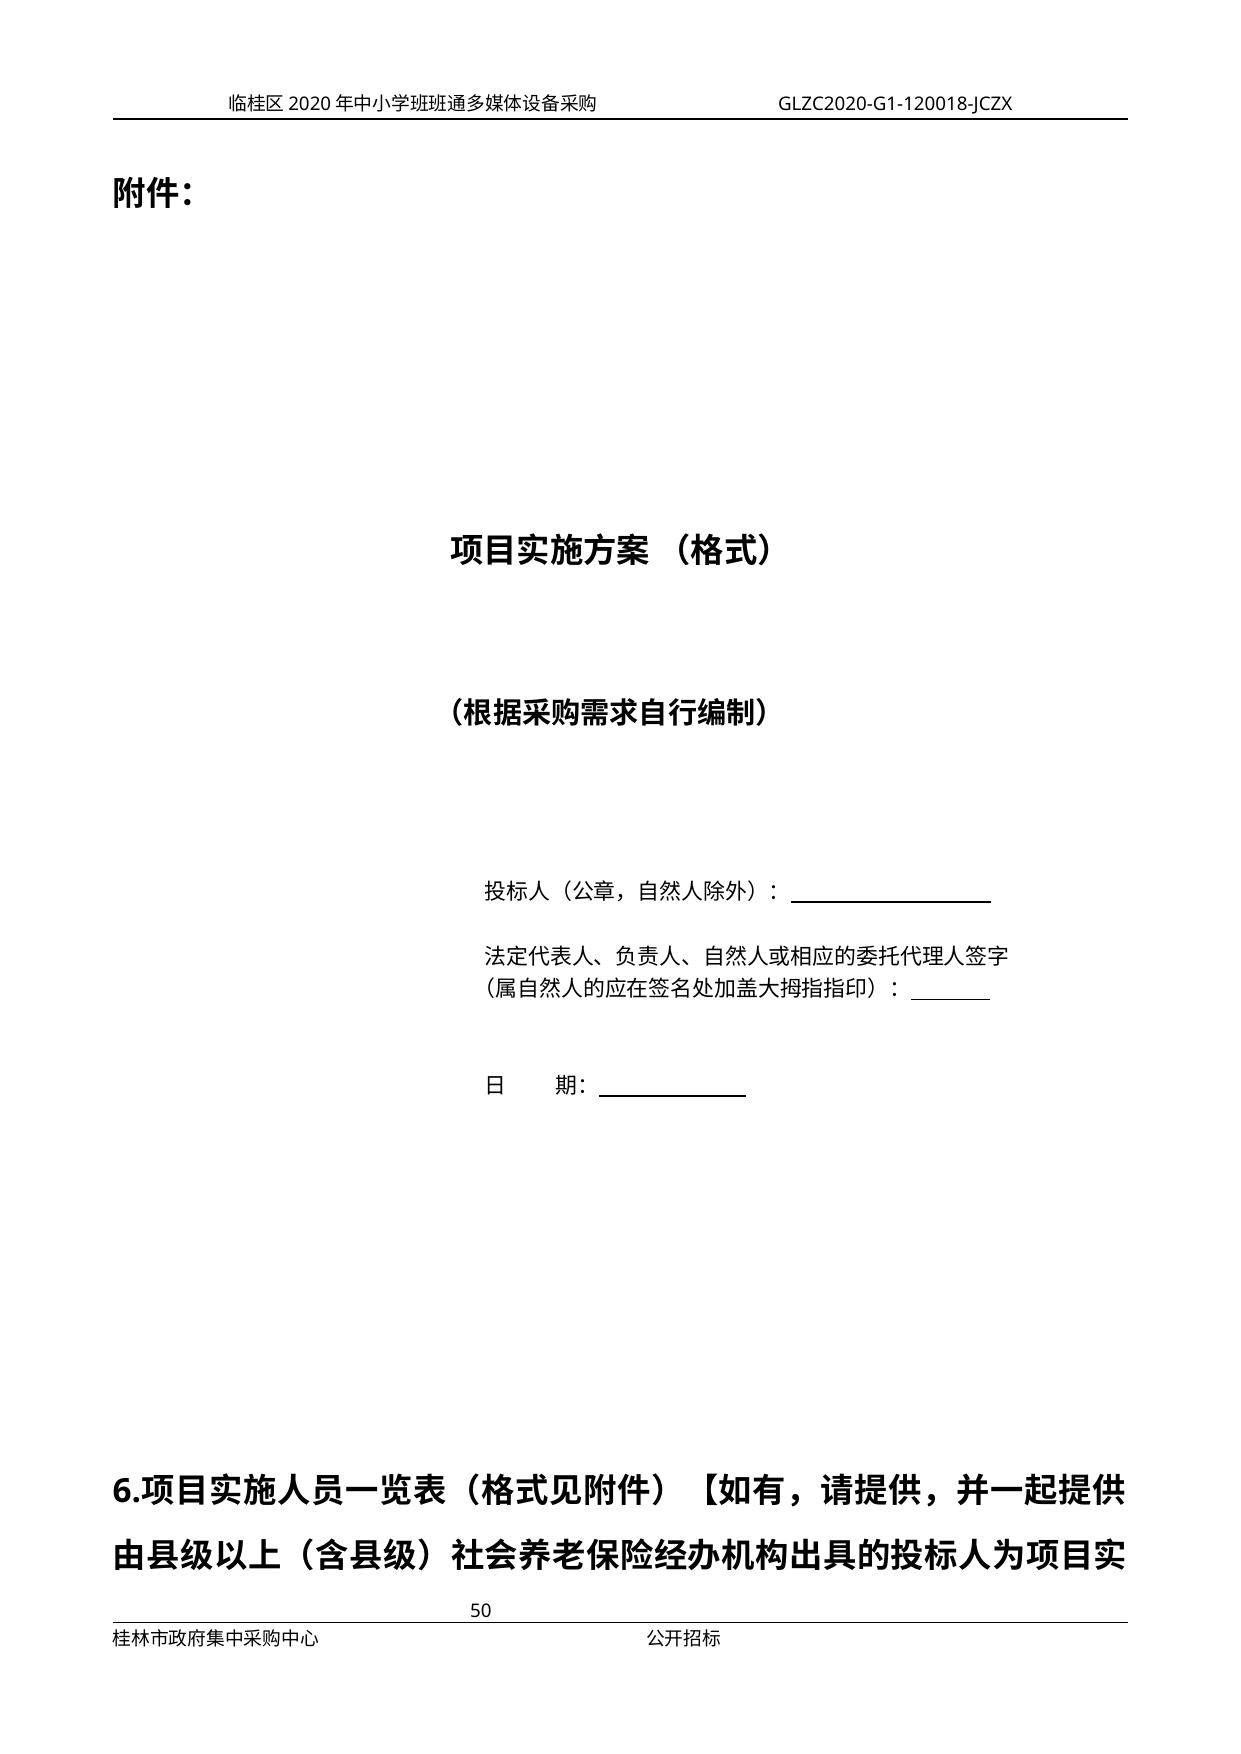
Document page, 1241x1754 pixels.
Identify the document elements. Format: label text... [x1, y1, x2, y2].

text 法定代表人、负责人、自然人或相应的委托代理人签字 [419, 938, 1128, 971]
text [112, 1456, 1128, 1586]
text 投标人（公章，自然人除外）： [112, 873, 1128, 906]
text （属自然人的应在签名处加盖大拇指指印）： [112, 971, 1128, 1003]
text 附件： [112, 158, 1128, 223]
text （根据采购需求自行编制） [112, 678, 1128, 743]
text 项目实施方案 （格式） [112, 516, 1128, 581]
text 日 期： [112, 1068, 1128, 1100]
